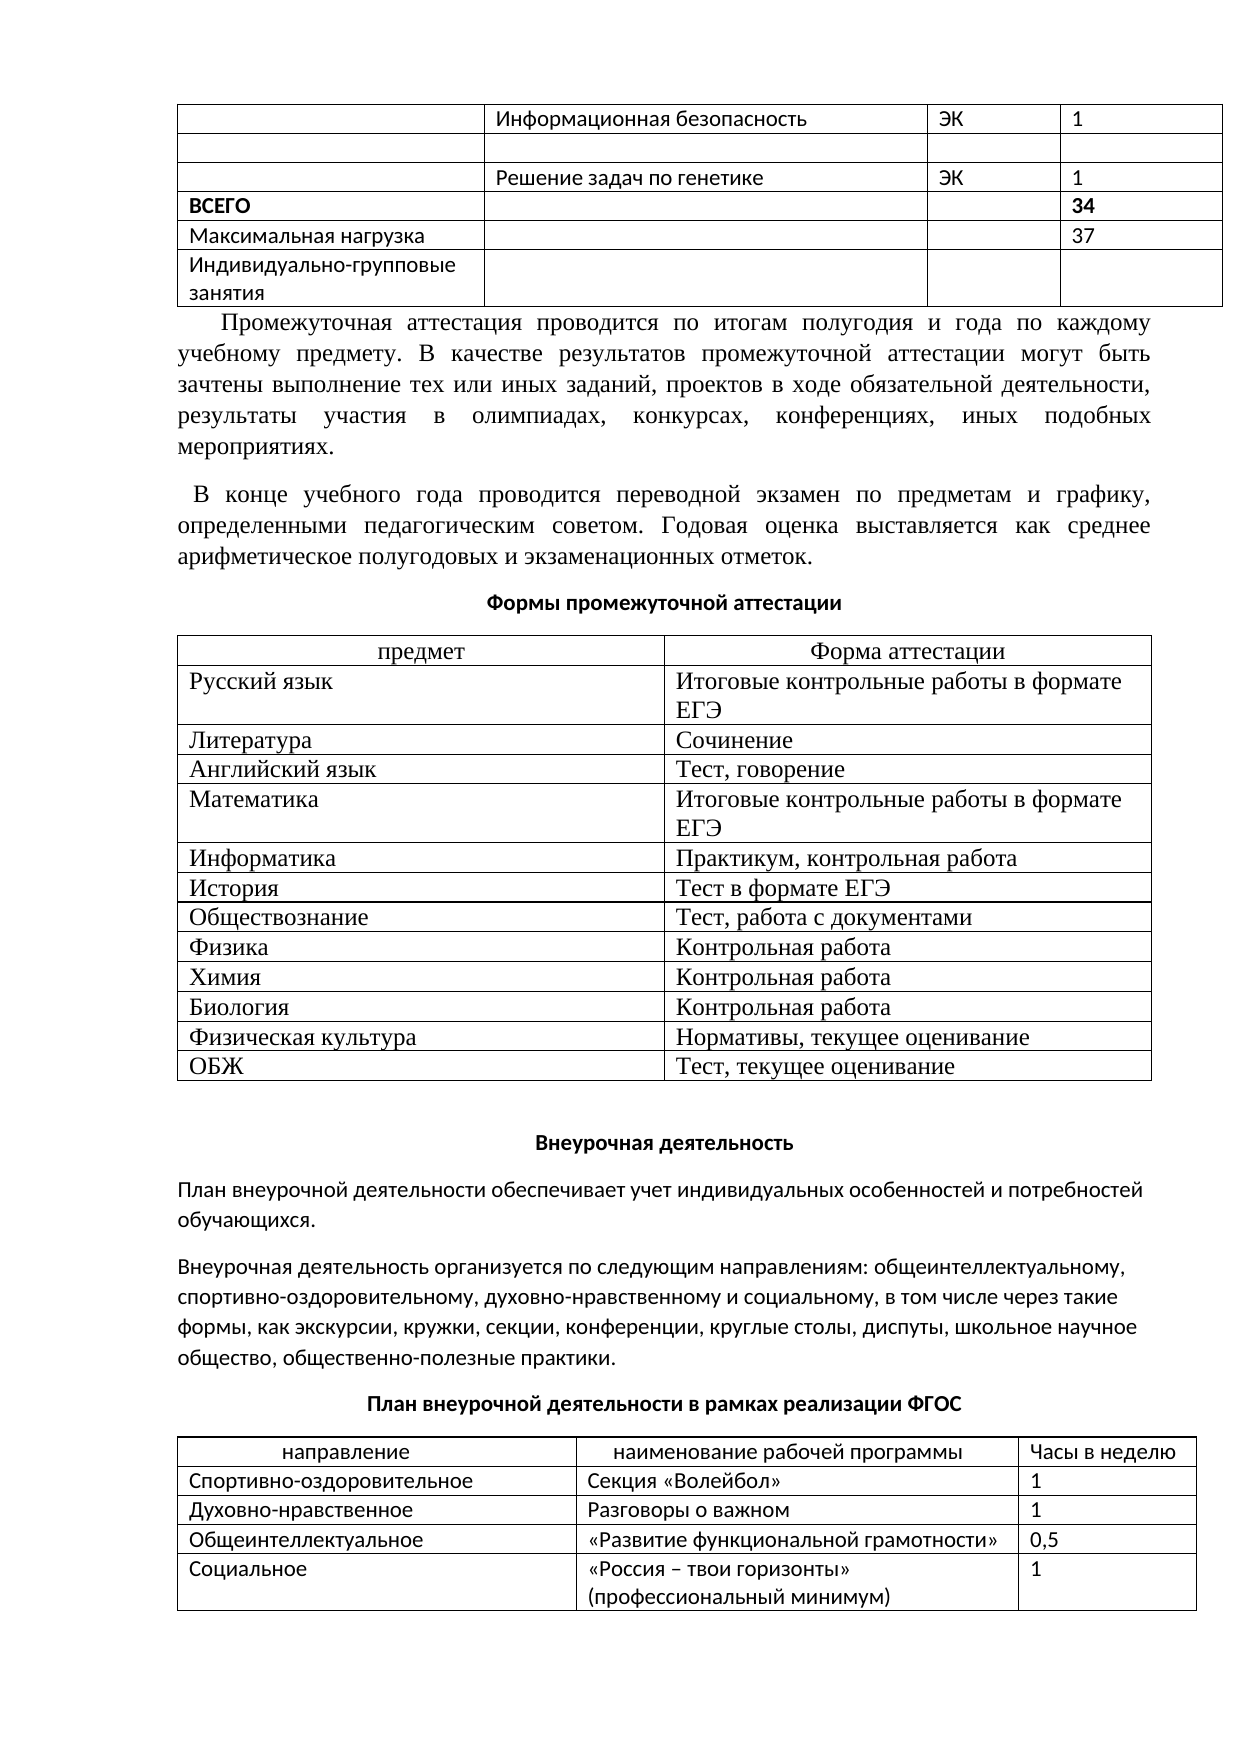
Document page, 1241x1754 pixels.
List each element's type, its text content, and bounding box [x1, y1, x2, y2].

table_cell [485, 134, 927, 162]
table_header Форма аттестации [665, 636, 1151, 665]
table_cell Социальное [178, 1554, 576, 1610]
table_cell Спортивно-оздоровительное [178, 1467, 576, 1494]
table_cell [1061, 250, 1222, 306]
table_cell Тест, текущее оценивание [665, 1051, 1151, 1080]
table_cell Информатика [178, 843, 664, 872]
table_cell 0,5 [1019, 1525, 1196, 1553]
table_cell ВСЕГО [178, 192, 484, 220]
table_cell ЭК [928, 163, 1060, 191]
table_cell Химия [178, 962, 664, 991]
table_cell Математика [178, 784, 664, 842]
table_cell Контрольная работа [665, 992, 1151, 1021]
table_cell [178, 105, 484, 132]
table_cell [485, 250, 927, 306]
table_cell Индивидуально-групповые занятия [178, 250, 484, 306]
table_cell Тест в формате ЕГЭ [665, 873, 1151, 901]
table_cell Общеинтеллектуальное [178, 1525, 576, 1553]
table_cell 1 [1019, 1496, 1196, 1524]
table_cell Нормативы, текущее оценивание [665, 1022, 1151, 1050]
table_cell Обществознание [178, 903, 664, 931]
table_header предмет [178, 636, 664, 665]
table_header Часы в неделю [1019, 1438, 1196, 1466]
table_cell Сочинение [665, 725, 1151, 753]
table_cell [928, 221, 1060, 249]
table_cell Литература [178, 725, 664, 753]
table_cell ОБЖ [178, 1051, 664, 1080]
table_cell 1 [1019, 1554, 1196, 1610]
table_cell Биология [178, 992, 664, 1021]
table_cell Практикум, контрольная работа [665, 843, 1151, 872]
table_cell Физика [178, 932, 664, 961]
table_cell Итоговые контрольные работы в формате ЕГЭ [665, 666, 1151, 724]
table_cell [1061, 134, 1222, 162]
table_cell Тест, говорение [665, 755, 1151, 783]
table_cell Разговоры о важном [577, 1496, 1018, 1524]
table_cell Информационная безопасность [485, 105, 927, 132]
table_cell [928, 134, 1060, 162]
table_cell История [178, 873, 664, 901]
table_cell 34 [1061, 192, 1222, 220]
table_cell Физическая культура [178, 1022, 664, 1050]
text Промежуточная аттестация проводится по итогам полугодия и года по каждому учебному предмету. В качестве результатов промежуточной аттестации могут быть зачтены выполнение тех или иных заданий, проектов в ходе обязательной деятельности, результаты участия в олимпиадах, конкурсах, конференциях, иных подобных мероприятиях. [177, 307, 1152, 460]
table_cell «Россия – твои горизонты» (профессиональный минимум) [577, 1554, 1018, 1610]
table_cell Максимальная нагрузка [178, 221, 484, 249]
text План внеурочной деятельности обеспечивает учет индивидуальных особенностей и потребностей обучающихся. [177, 1175, 1152, 1233]
table_cell Тест, работа с документами [665, 903, 1151, 931]
table_cell [928, 192, 1060, 220]
table_cell Контрольная работа [665, 932, 1151, 961]
table_cell [178, 134, 484, 162]
table_cell Итоговые контрольные работы в формате ЕГЭ [665, 784, 1151, 842]
table_cell Контрольная работа [665, 962, 1151, 991]
table_cell [928, 250, 1060, 306]
text Внеурочная деятельность [177, 1128, 1152, 1156]
table_cell [485, 192, 927, 220]
table_cell 37 [1061, 221, 1222, 249]
text План внеурочной деятельности в рамках реализации ФГОС [177, 1389, 1152, 1418]
table_header направление [178, 1438, 576, 1466]
table_cell 1 [1019, 1467, 1196, 1494]
table_cell [485, 221, 927, 249]
text Формы промежуточной аттестации [177, 588, 1152, 617]
text Внеурочная деятельность организуется по следующим направлениям: общеинтеллектуальному, спортивно-оздоровительному, духовно-нравственному и социальному, в том числе через такие формы, как экскурсии, кружки, секции, конференции, круглые столы, диспуты, школьное научное общество, общественно-полезные практики. [177, 1252, 1152, 1371]
table_header наименование рабочей программы [577, 1438, 1018, 1466]
table_cell Русский язык [178, 666, 664, 724]
table_cell 1 [1061, 105, 1222, 132]
table_cell «Развитие функциональной грамотности» [577, 1525, 1018, 1553]
table_cell Секция «Волейбол» [577, 1467, 1018, 1494]
table_cell ЭК [928, 105, 1060, 132]
text В конце учебного года проводится переводной экзамен по предметам и графику, определенными педагогическим советом. Годовая оценка выставляется как среднее арифметическое полугодовых и экзаменационных отметок. [177, 479, 1152, 569]
table_cell Решение задач по генетике [485, 163, 927, 191]
table_cell Английский язык [178, 755, 664, 783]
table_cell 1 [1061, 163, 1222, 191]
table_cell Духовно-нравственное [178, 1496, 576, 1524]
table_cell [178, 163, 484, 191]
